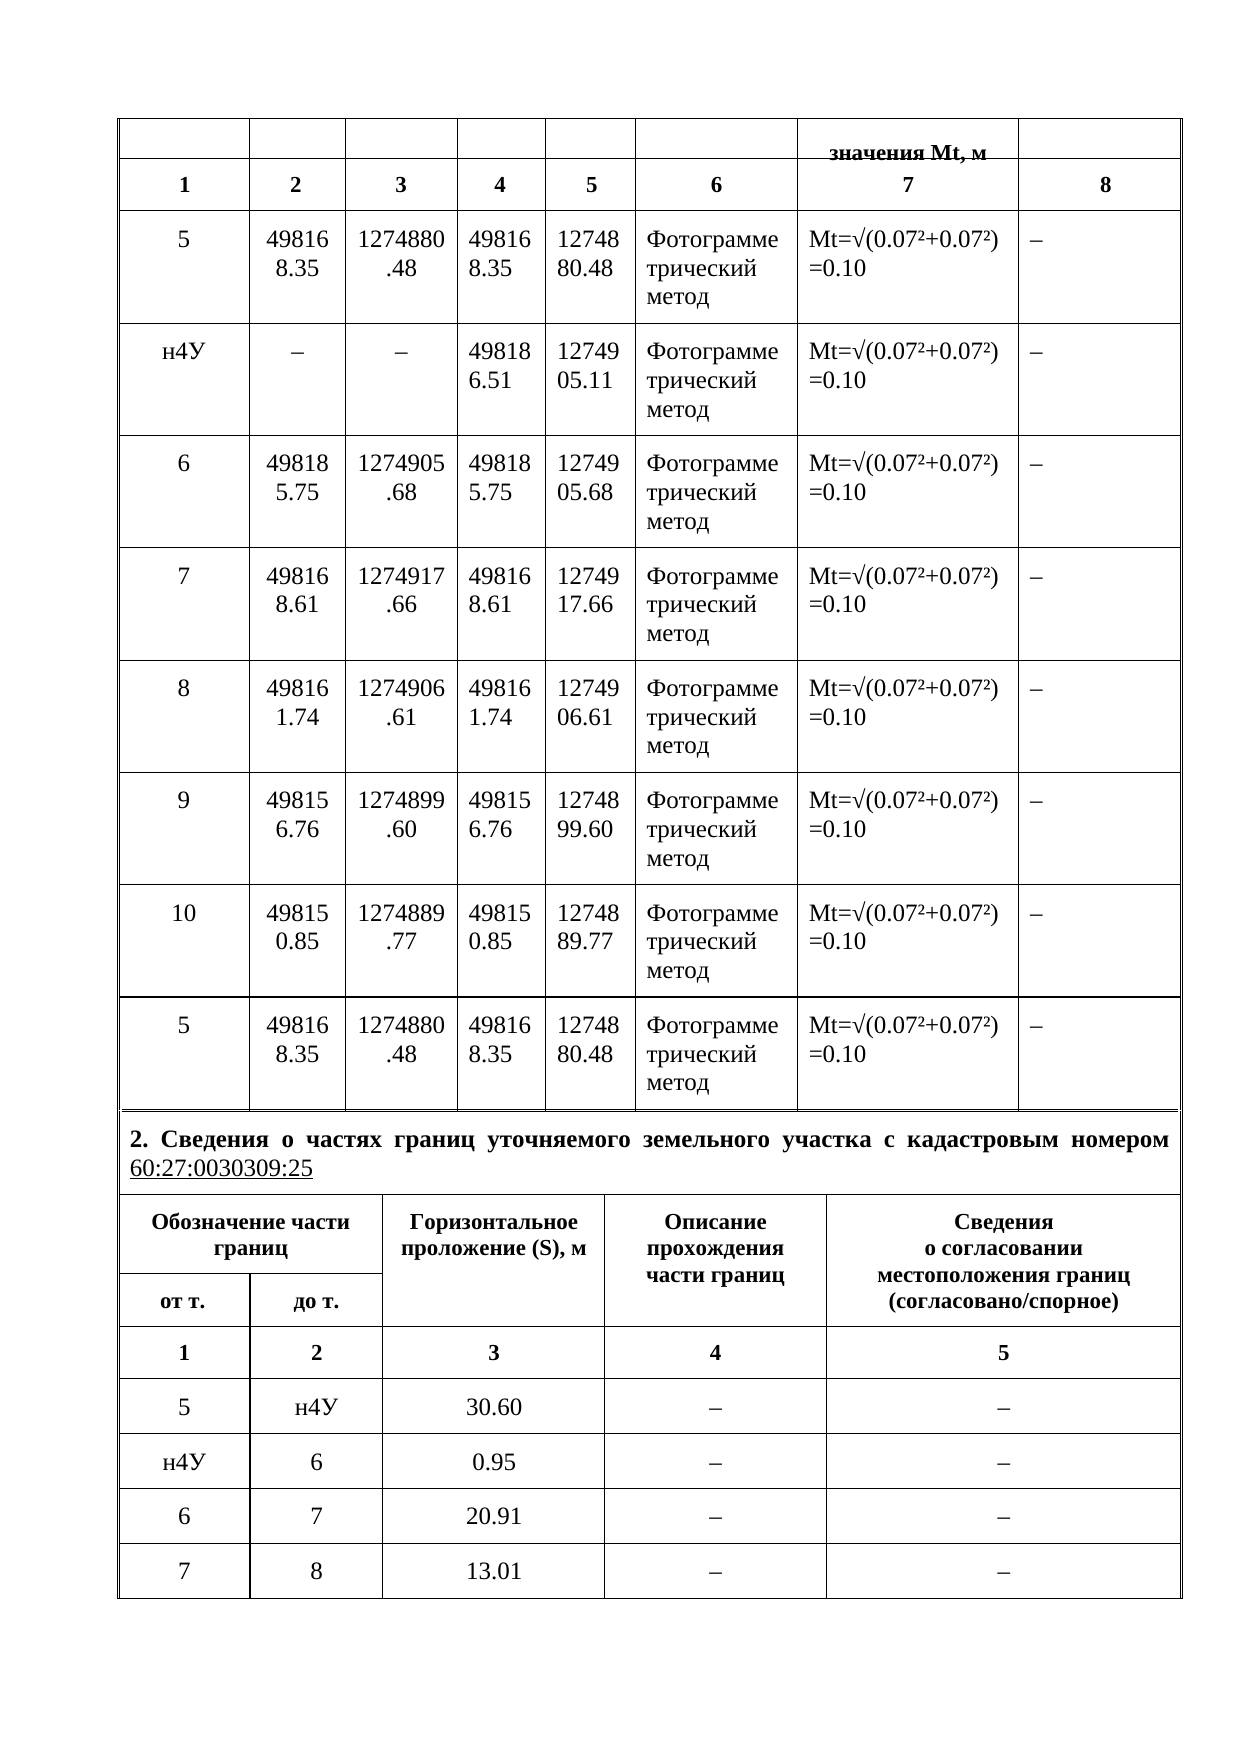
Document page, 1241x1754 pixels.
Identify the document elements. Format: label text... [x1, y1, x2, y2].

table_cell Фотограмметрический метод [636, 998, 797, 1109]
table_cell 5 [546, 159, 635, 210]
table_cell – [827, 1434, 1180, 1488]
table_cell 498186.51 [458, 324, 545, 435]
table_cell Mt=√(0.07²+0.07²)=0.10 [798, 998, 1018, 1109]
table_cell 498156.76 [250, 773, 345, 884]
table_cell Описание прохождения части границ [605, 1195, 826, 1326]
table_cell 1274906.61 [546, 661, 635, 772]
table_cell 3 [346, 159, 457, 210]
table_cell 1 [120, 1327, 249, 1378]
table_cell Фотограмметрический метод [636, 661, 797, 772]
table_cell 498185.75 [458, 436, 545, 547]
table_cell – [1019, 324, 1180, 435]
table_cell 0.95 [383, 1434, 604, 1488]
table_cell 4 [605, 1327, 826, 1378]
table_cell 498168.35 [458, 211, 545, 323]
table_cell 2 [250, 159, 345, 210]
table_cell Mt=√(0.07²+0.07²)=0.10 [798, 324, 1018, 435]
table_cell X [250, 119, 345, 158]
table_cell 7 [251, 1489, 382, 1543]
table_cell 10 [120, 885, 249, 996]
table_cell – [1019, 661, 1180, 772]
table_cell 5 [827, 1327, 1180, 1378]
table_cell 498150.85 [458, 885, 545, 996]
table_cell 1274905.68 [346, 436, 457, 547]
table_cell – [1019, 548, 1180, 659]
table_cell 498156.76 [458, 773, 545, 884]
table_cell 9 [120, 773, 249, 884]
table_cell – [1019, 773, 1180, 884]
table_cell Фотограмметрический метод [636, 548, 797, 659]
table_cell 1274889.77 [346, 885, 457, 996]
table_cell – [605, 1434, 826, 1488]
table_cell 2 [251, 1327, 382, 1378]
table_cell 8 [251, 1544, 382, 1597]
table_cell 1274905.68 [546, 436, 635, 547]
table_cell Обозначение части границ [120, 1195, 382, 1273]
table_cell – [1019, 436, 1180, 547]
table_cell 6 [120, 436, 249, 547]
table_cell н4У [120, 324, 249, 435]
table_cell 498161.74 [458, 661, 545, 772]
table_cell – [1019, 885, 1180, 996]
table_cell 1274880.48 [346, 998, 457, 1109]
table_cell X [458, 119, 545, 158]
table_cell 498168.61 [458, 548, 545, 659]
table_cell 4 [458, 159, 545, 210]
table_cell 1274880.48 [546, 998, 635, 1109]
table_cell 498168.35 [250, 998, 345, 1109]
table_cell – [605, 1379, 826, 1433]
table_cell 2. Сведения о частях границ уточняемого земельного участка с кадастровым номером 60:27:0030309:25 [120, 1109, 1180, 1194]
table_cell 7 [120, 548, 249, 659]
table_cell 1 [120, 159, 249, 210]
table_cell – [827, 1379, 1180, 1433]
table_cell Mt=√(0.07²+0.07²)=0.10 [798, 548, 1018, 659]
table_cell Mt=√(0.07²+0.07²)=0.10 [798, 661, 1018, 772]
table_cell Фотограмметрический метод [636, 773, 797, 884]
table_cell до т. [251, 1274, 382, 1326]
table_cell 7 [120, 1544, 249, 1597]
table_cell 1274917.66 [346, 548, 457, 659]
table_cell – [605, 1489, 826, 1543]
table_cell 5 [120, 1379, 249, 1433]
table_cell – [1019, 211, 1180, 323]
table_cell 1274906.61 [346, 661, 457, 772]
table_cell Mt=√(0.07²+0.07²)=0.10 [798, 885, 1018, 996]
table_cell 8 [120, 661, 249, 772]
table_cell Фотограмметрический метод [636, 436, 797, 547]
table_cell Y [546, 119, 635, 158]
table_cell – [827, 1544, 1180, 1597]
table_cell от т. [120, 1274, 249, 1326]
table_cell 6 [120, 1489, 249, 1543]
table_cell – [346, 324, 457, 435]
table_cell 1274880.48 [546, 211, 635, 323]
table_cell 1274917.66 [546, 548, 635, 659]
table_cell 6 [636, 159, 797, 210]
table_cell 30.60 [383, 1379, 604, 1433]
table_cell 1274899.60 [346, 773, 457, 884]
table_cell Сведения о согласовании местоположения границ (согласовано/спорное) [827, 1195, 1180, 1326]
table_cell 13.01 [383, 1544, 604, 1597]
table_cell Горизонтальное проложение (S), м [383, 1195, 604, 1326]
table_cell 5 [120, 211, 249, 323]
table_cell Фотограмметрический метод [636, 885, 797, 996]
table_cell – [827, 1489, 1180, 1543]
table_cell 7 [798, 159, 1018, 210]
table_cell 3 [383, 1327, 604, 1378]
table_cell 1274889.77 [546, 885, 635, 996]
table_cell 6 [251, 1434, 382, 1488]
table_cell 498168.35 [458, 998, 545, 1109]
table_cell Mt=√(0.07²+0.07²)=0.10 [798, 211, 1018, 323]
table_cell – [605, 1544, 826, 1597]
table_cell 1274905.11 [546, 324, 635, 435]
table_cell 1274880.48 [346, 211, 457, 323]
table_cell Фотограмметрический метод [636, 324, 797, 435]
table_cell – [250, 324, 345, 435]
table_cell 20.91 [383, 1489, 604, 1543]
table_cell 498150.85 [250, 885, 345, 996]
table_cell 5 [120, 998, 249, 1109]
table_cell н4У [120, 1434, 249, 1488]
table_cell – [1019, 998, 1180, 1109]
table_cell 498161.74 [250, 661, 345, 772]
table_cell Mt=√(0.07²+0.07²)=0.10 [798, 773, 1018, 884]
table_cell Фотограмметрический метод [636, 211, 797, 323]
table_cell Mt=√(0.07²+0.07²)=0.10 [798, 436, 1018, 547]
table_cell 498168.61 [250, 548, 345, 659]
table_cell Y [346, 119, 457, 158]
table_cell н4У [251, 1379, 382, 1433]
table_cell 8 [1019, 159, 1180, 210]
table_cell 498168.35 [250, 211, 345, 323]
table_cell 498185.75 [250, 436, 345, 547]
table_cell 1274899.60 [546, 773, 635, 884]
